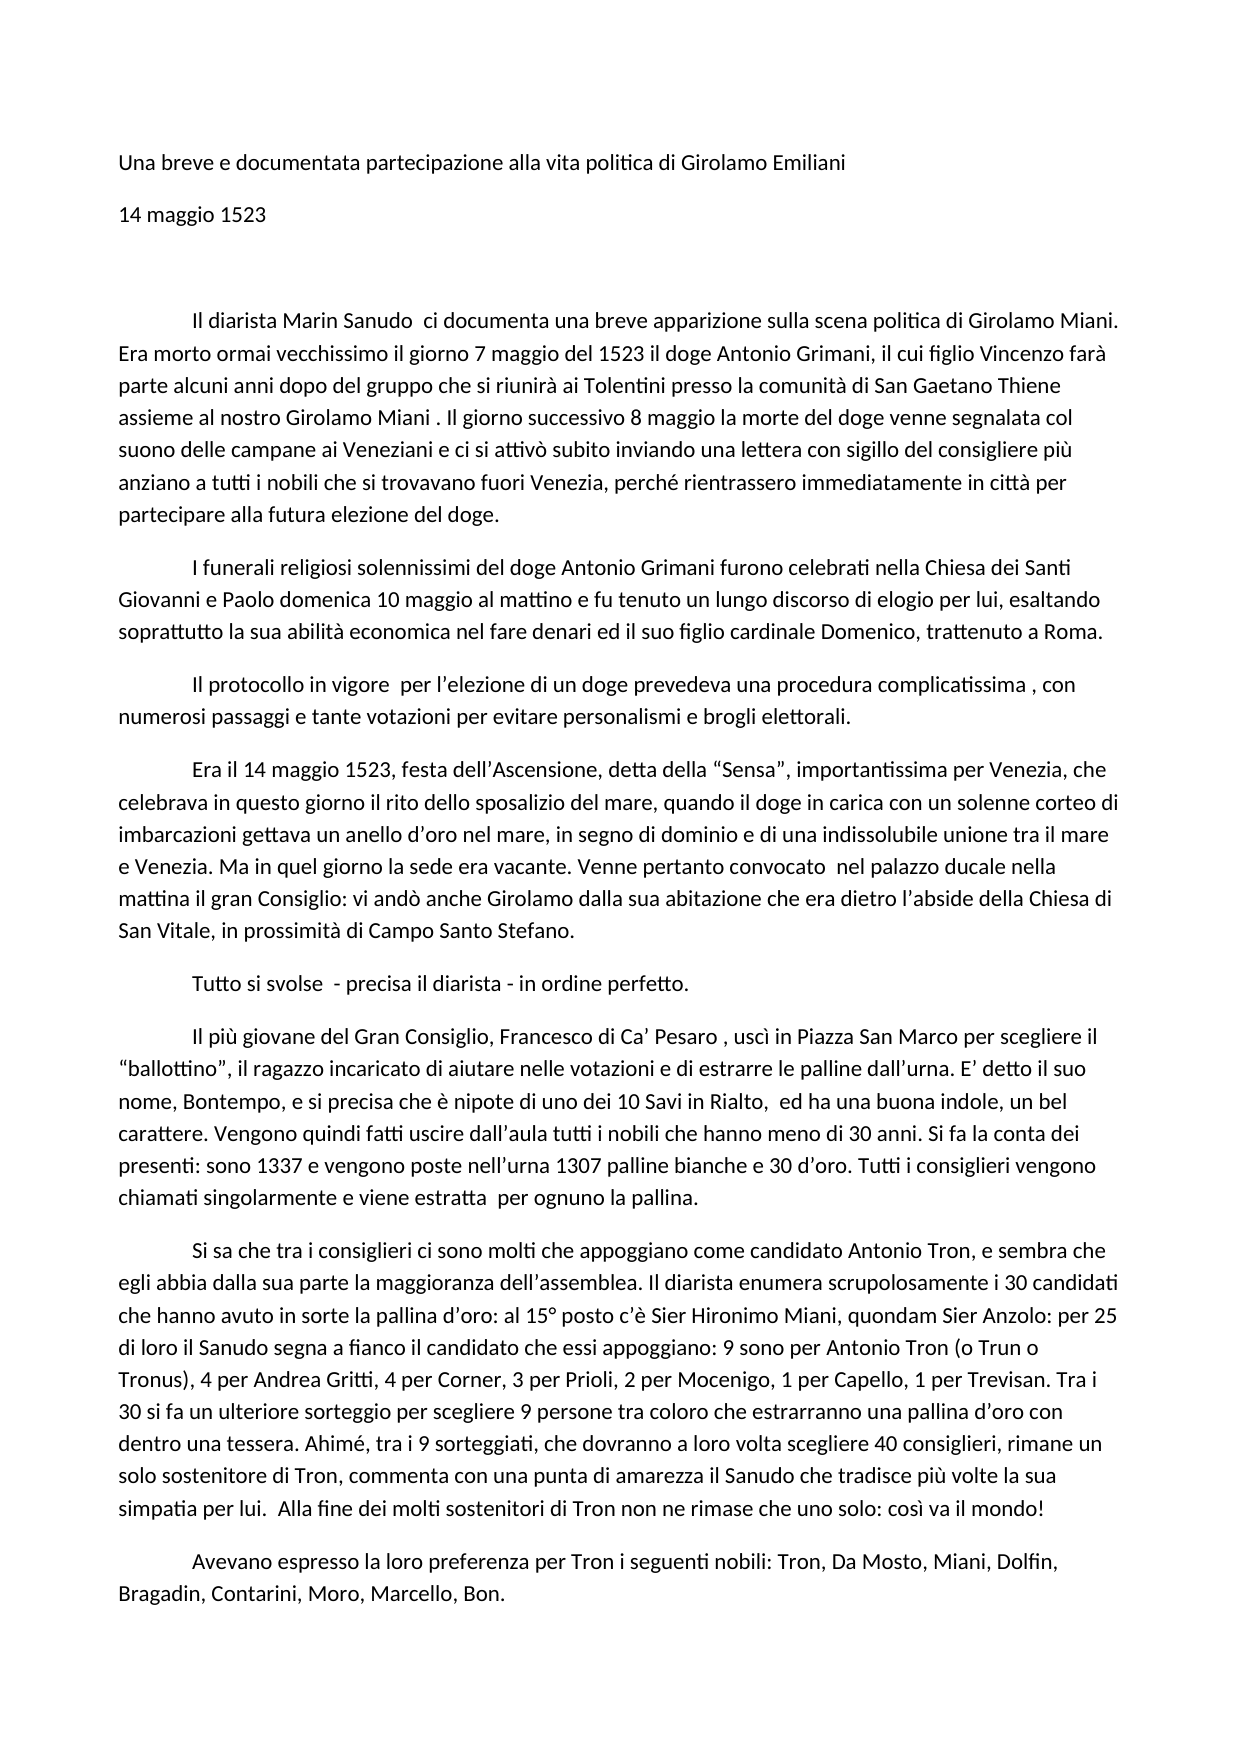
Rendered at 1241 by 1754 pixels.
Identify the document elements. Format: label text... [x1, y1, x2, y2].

text Il diarista Marin Sanudo ci documenta una breve apparizione sulla scena politica di Girolamo Miani. Era morto ormai vecchissimo il giorno 7 maggio del 1523 il doge Antonio Grimani, il cui figlio Vincenzo farà parte alcuni anni dopo del gruppo che si riunirà ai Tolentini presso la comunità di San Gaetano Thiene assieme al nostro Girolamo Miani . Il giorno successivo 8 maggio la morte del doge venne segnalata col suono delle campane ai Veneziani e ci si attivò subito inviando una lettera con sigillo del consigliere più anziano a tutti i nobili che si trovavano fuori Venezia, perché rientrassero immediatamente in città per partecipare alla futura elezione del doge. [118, 307, 1122, 528]
text Il protocollo in vigore per l’elezione di un doge prevedeva una procedura complicatissima , con numerosi passaggi e tante votazioni per evitare personalismi e brogli elettorali. [118, 670, 1122, 730]
text Una breve e documentata partecipazione alla vita politica di Girolamo Emiliani [118, 148, 1122, 176]
text Si sa che tra i consiglieri ci sono molti che appoggiano come candidato Antonio Tron, e sembra che egli abbia dalla sua parte la maggioranza dell’assemblea. Il diarista enumera scrupolosamente i 30 candidati che hanno avuto in sorte la pallina d’oro: al 15° posto c’è Sier Hironimo Miani, quondam Sier Anzolo: per 25 di loro il Sanudo segna a fianco il candidato che essi appoggiano: 9 sono per Antonio Tron (o Trun o Tronus), 4 per Andrea Gritti, 4 per Corner, 3 per Prioli, 2 per Mocenigo, 1 per Capello, 1 per Trevisan. Tra i 30 si fa un ulteriore sorteggio per scegliere 9 persone tra coloro che estrarranno una pallina d’oro con dentro una tessera. Ahimé, tra i 9 sorteggiati, che dovranno a loro volta scegliere 40 consiglieri, rimane un solo sostenitore di Tron, commenta con una punta di amarezza il Sanudo che tradisce più volte la sua simpatia per lui. Alla fine dei molti sostenitori di Tron non ne rimase che uno solo: così va il mondo! [118, 1236, 1122, 1522]
text Avevano espresso la loro preferenza per Tron i seguenti nobili: Tron, Da Mosto, Miani, Dolfin, Bragadin, Contarini, Moro, Marcello, Bon. [118, 1547, 1122, 1607]
text I funerali religiosi solennissimi del doge Antonio Grimani furono celebrati nella Chiesa dei Santi Giovanni e Paolo domenica 10 maggio al mattino e fu tenuto un lungo discorso di elogio per lui, esaltando soprattutto la sua abilità economica nel fare denari ed il suo figlio cardinale Domenico, trattenuto a Roma. [118, 553, 1122, 645]
text 14 maggio 1523 [118, 201, 1122, 229]
text Tutto si svolse - precisa il diarista - in ordine perfetto. [118, 969, 1122, 997]
text Era il 14 maggio 1523, festa dell’Ascensione, detta della “Sensa”, importantissima per Venezia, che celebrava in questo giorno il rito dello sposalizio del mare, quando il doge in carica con un solenne corteo di imbarcazioni gettava un anello d’oro nel mare, in segno di dominio e di una indissolubile unione tra il mare e Venezia. Ma in quel giorno la sede era vacante. Venne pertanto convocato nel palazzo ducale nella mattina il gran Consiglio: vi andò anche Girolamo dalla sua abitazione che era dietro l’abside della Chiesa di San Vitale, in prossimità di Campo Santo Stefano. [118, 755, 1122, 944]
text Il più giovane del Gran Consiglio, Francesco di Ca’ Pesaro , uscì in Piazza San Marco per scegliere il “ballottino”, il ragazzo incaricato di aiutare nelle votazioni e di estrarre le palline dall’urna. E’ detto il suo nome, Bontempo, e si precisa che è nipote di uno dei 10 Savi in Rialto, ed ha una buona indole, un bel carattere. Vengono quindi fatti uscire dall’aula tutti i nobili che hanno meno di 30 anni. Si fa la conta dei presenti: sono 1337 e vengono poste nell’urna 1307 palline bianche e 30 d’oro. Tutti i consiglieri vengono chiamati singolarmente e viene estratta per ognuno la pallina. [118, 1022, 1122, 1211]
